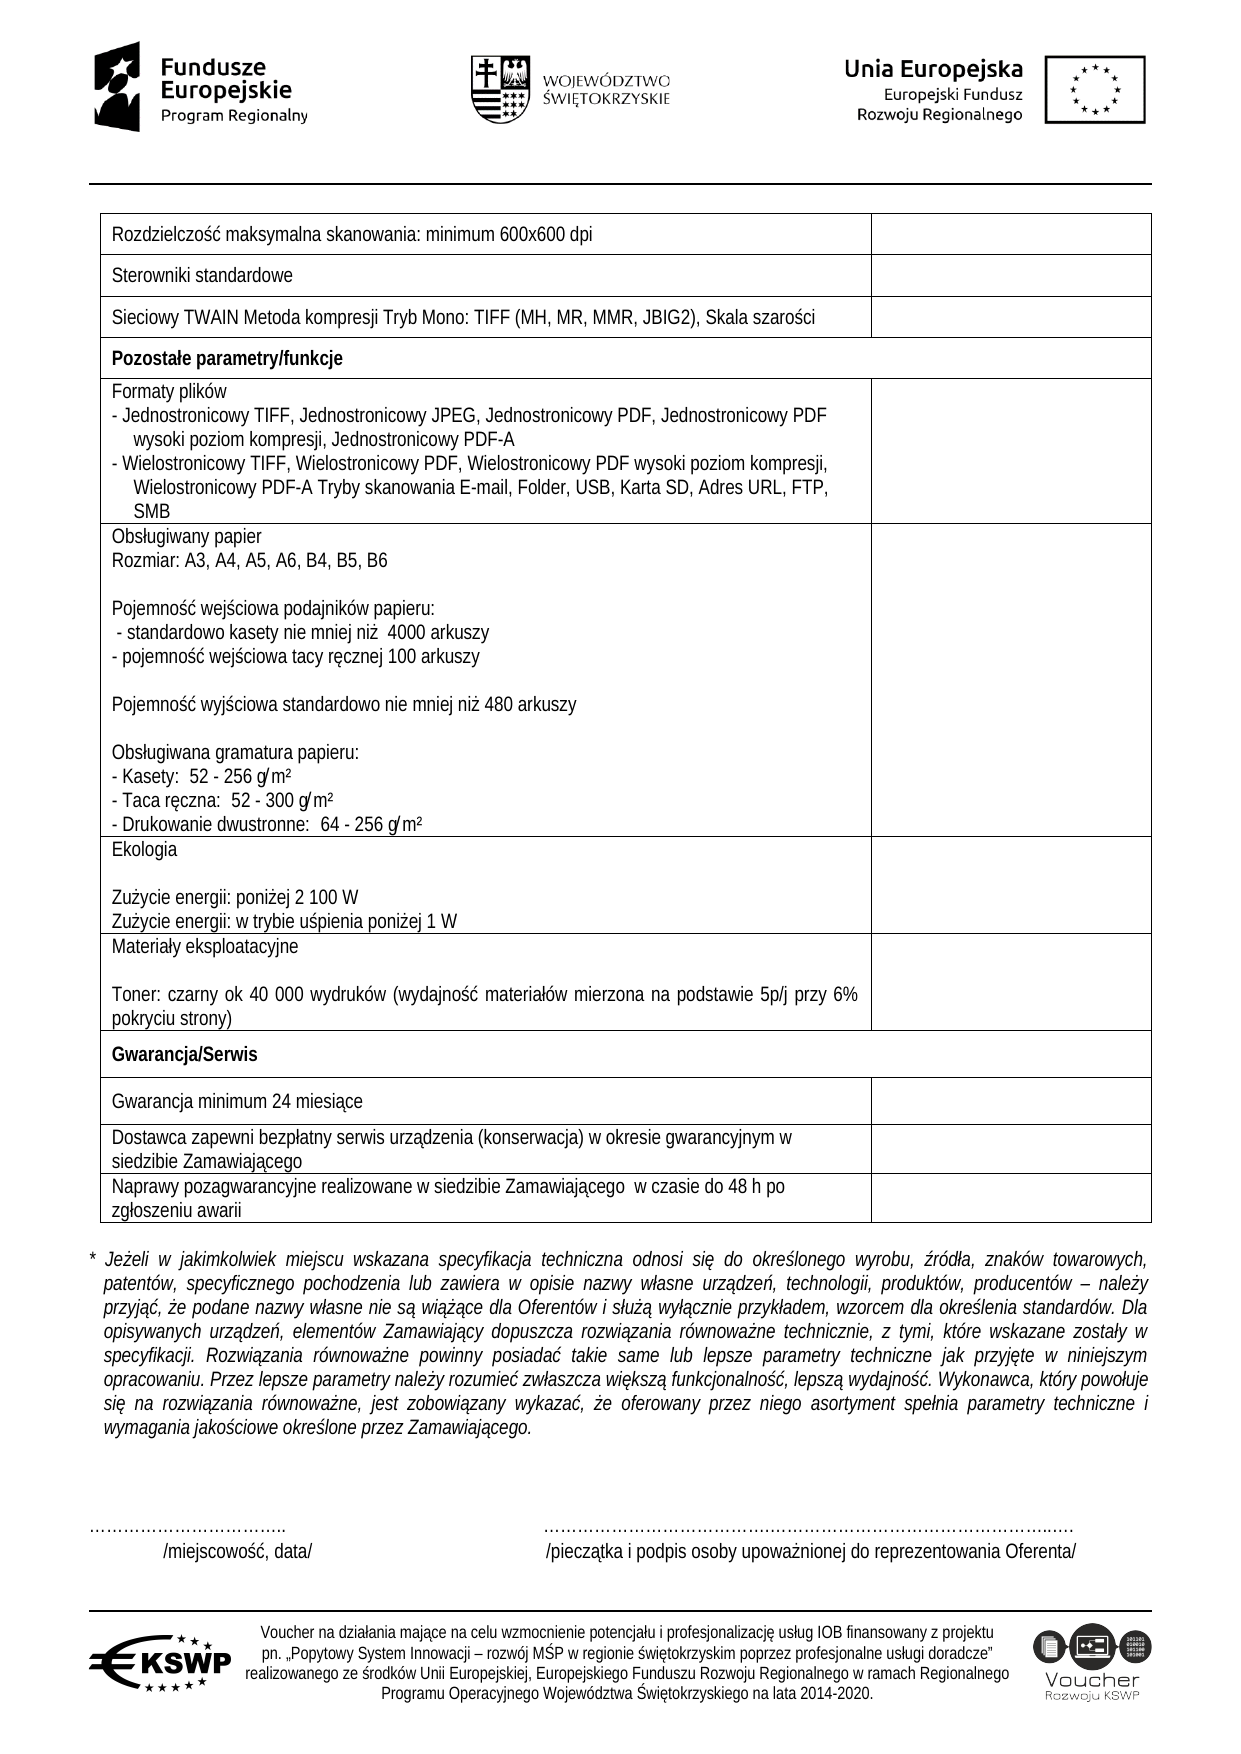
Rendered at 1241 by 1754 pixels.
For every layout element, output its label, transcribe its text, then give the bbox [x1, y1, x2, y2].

table_cell [872, 255, 1151, 296]
table_cell Gwarancja/Serwis [101, 1031, 1151, 1077]
table_cell [872, 1078, 1151, 1124]
picture [1033, 1623, 1152, 1702]
text * Jeżeli w jakimkolwiek miejscu wskazana specyfikacja techniczna odnosi się do określonego wyrobu, źródła, znaków towarowych, patentów, specyficznego pochodzenia lub zawiera w opisie nazwy własne urządzeń, technologii, produktów, producentów – należy przyjąć, że podane nazwy własne nie są wiążące dla Oferentów i służą wyłącznie przykładem, wzorcem dla określenia standardów. Dla opisywanych urządzeń, elementów Zamawiający dopuszcza rozwiązania równoważne technicznie, z tymi, które wskazane zostały w specyfikacji. Rozwiązania równoważne powinny posiadać takie same lub lepsze parametry techniczne jak przyjęte w niniejszym opracowaniu. Przez lepsze parametry należy rozumieć zwłaszcza większą funkcjonalność, lepszą wydajność. Wykonawca, który powołuje się na rozwiązania równoważne, jest zobowiązany wykazać, że oferowany przez niego asortyment spełnia parametry techniczne i wymagania jakościowe określone przez Zamawiającego. [89, 1247, 1152, 1439]
table_cell Rozdzielczość maksymalna skanowania: minimum 600x600 dpi [101, 214, 871, 254]
table_cell Dostawca zapewni bezpłatny serwis urządzenia (konserwacja) w okresie gwarancyjnym w siedzibie Zamawiającego [101, 1125, 871, 1173]
picture [845, 41, 1146, 132]
text /miejscowość, data/ /pieczątka i podpis osoby upoważnionej do reprezentowania Oferenta/ [89, 1539, 1152, 1563]
table_cell [872, 214, 1151, 254]
table_cell [872, 297, 1151, 337]
table_cell [872, 934, 1151, 1030]
table_cell [872, 1174, 1151, 1222]
picture [471, 41, 670, 132]
text …………………………….. ………………………………….…………………………………………..…. [89, 1513, 1152, 1537]
table_cell Ekologia Zużycie energii: poniżej 2 100 W Zużycie energii: w trybie uśpienia poniżej 1 W [101, 837, 871, 933]
table_cell Formaty plików - Jednostronicowy TIFF, Jednostronicowy JPEG, Jednostronicowy PDF, Jednostronicowy PDF wysoki poziom kompresji, Jednostronicowy PDF-A - Wielostronicowy TIFF, Wielostronicowy PDF, Wielostronicowy PDF wysoki poziom kompresji, Wielostronicowy PDF-A Tryby skanowania E-mail, Folder, USB, Karta SD, Adres URL, FTP, SMB [101, 379, 871, 523]
table_cell Materiały eksploatacyjne Toner: czarny ok 40 000 wydruków (wydajność materiałów mierzona na podstawie 5p/j przy 6% pokryciu strony) [101, 934, 871, 1030]
table_cell Naprawy pozagwarancyjne realizowane w siedzibie Zamawiającego w czasie do 48 h po zgłoszeniu awarii [101, 1174, 871, 1222]
table_cell [872, 1125, 1151, 1173]
table_cell Obsługiwany papier Rozmiar: A3, A4, A5, A6, B4, B5, B6 Pojemność wejściowa podajników papieru: - standardowo kasety nie mniej niż 4000 arkuszy - pojemność wejściowa tacy ręcznej 100 arkuszy Pojemność wyjściowa standardowo nie mniej niż 480 arkuszy Obsługiwana gramatura papieru: - Kasety: 52 - 256 g̸ m² - Taca ręczna: 52 - 300 g̸ m² - Drukowanie dwustronne: 64 - 256 g̸ m² [101, 524, 871, 836]
table_cell Pozostałe parametry/funkcje [101, 338, 1151, 378]
table_cell [872, 524, 1151, 836]
table_cell [872, 837, 1151, 933]
table_cell Gwarancja minimum 24 miesiące [101, 1078, 871, 1124]
table_cell Sterowniki standardowe [101, 255, 871, 296]
table_cell [872, 379, 1151, 523]
picture [94, 41, 308, 132]
table_cell Sieciowy TWAIN Metoda kompresji Tryb Mono: TIFF (MH, MR, MMR, JBIG2), Skala szarości [101, 297, 871, 337]
picture [88, 1634, 231, 1692]
